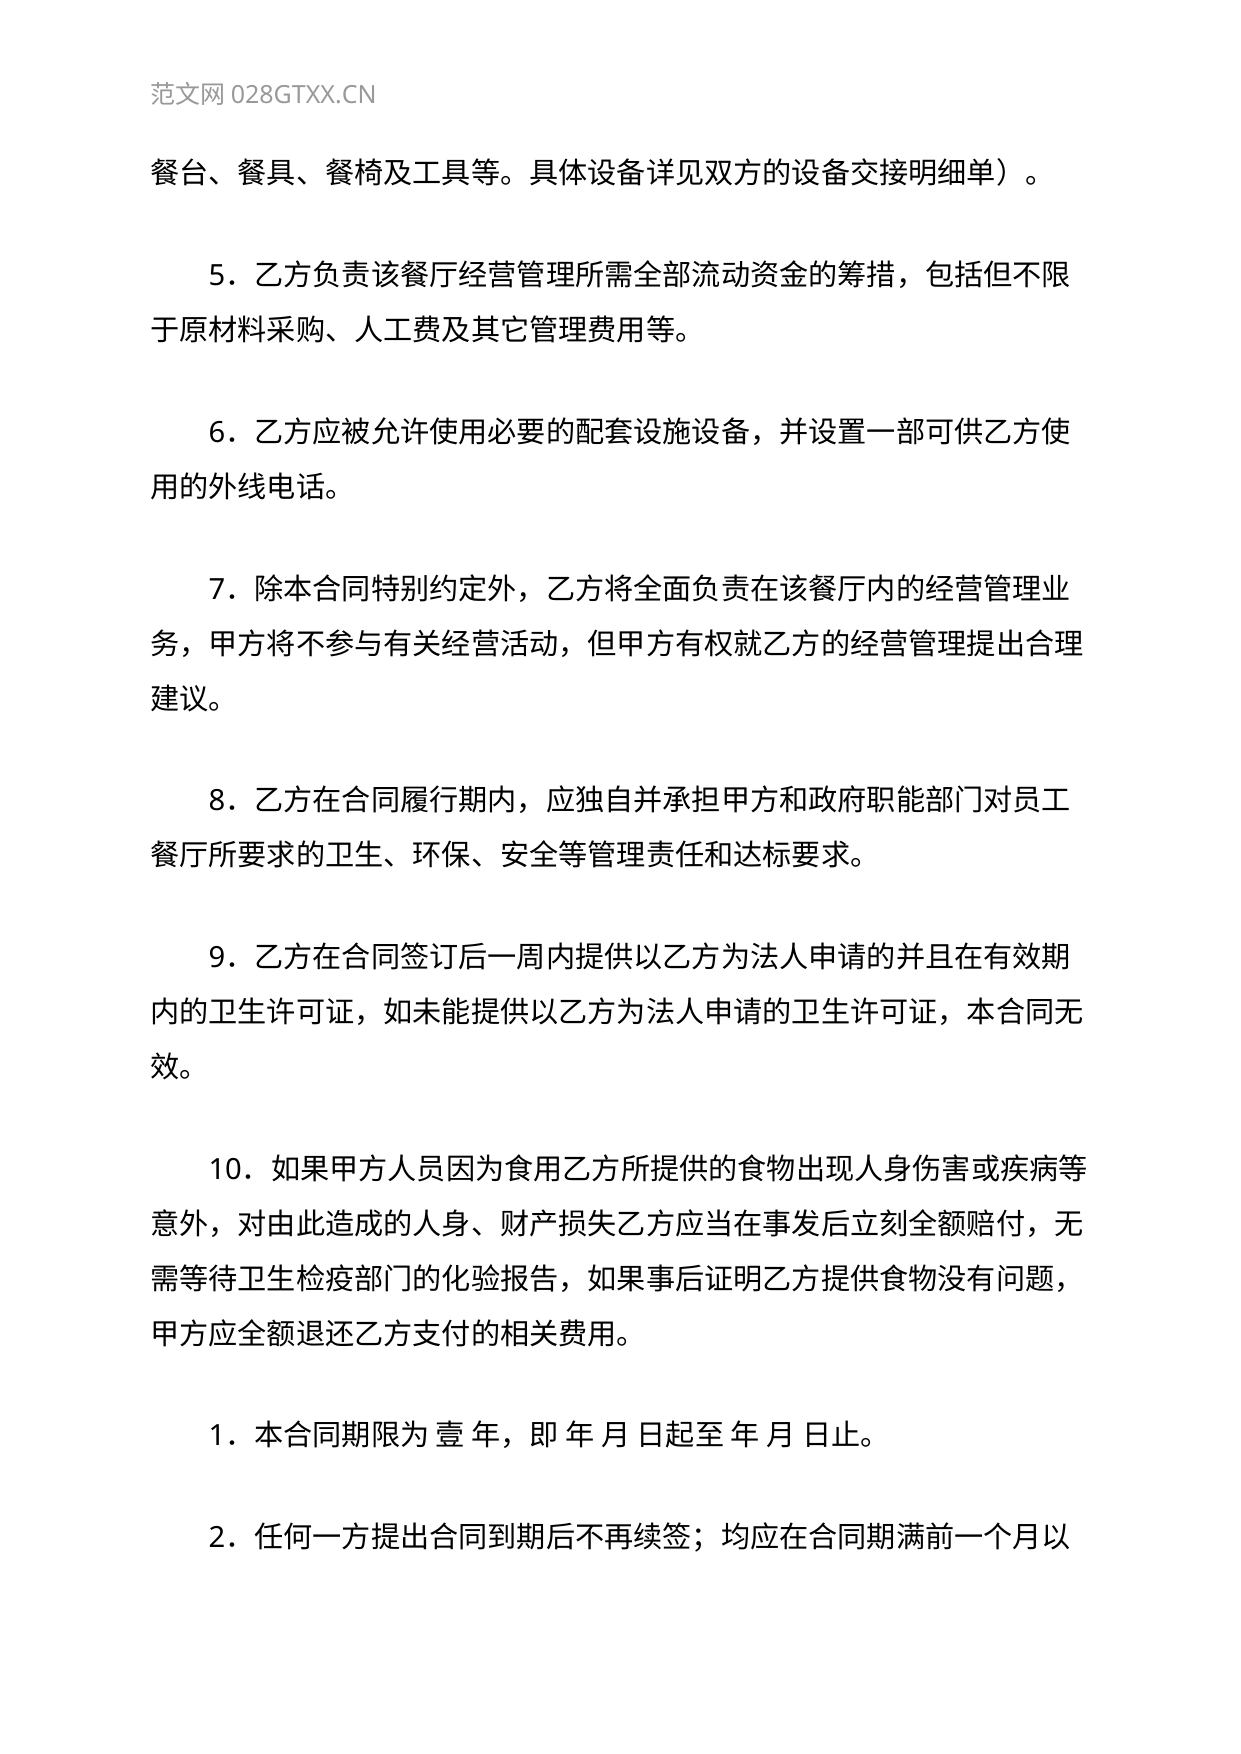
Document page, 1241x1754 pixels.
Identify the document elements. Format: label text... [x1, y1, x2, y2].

text 1．本合同期限为 壹 年，即 年 月 日起至 年 月 日止。 [150, 1412, 1090, 1454]
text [150, 1514, 1090, 1556]
text 8．乙方在合同履行期内，应独自并承担甲方和政府职能部门对员工餐厅所要求的卫生、环保、安全等管理责任和达标要求。 [150, 777, 1090, 874]
text 10．如果甲方人员因为食用乙方所提供的食物出现人身伤害或疾病等意外，对由此造成的人身、财产损失乙方应当在事发后立刻全额赔付，无需等待卫生检疫部门的化验报告，如果事后证明乙方提供食物没有问题，甲方应全额退还乙方支付的相关费用。 [150, 1145, 1090, 1352]
text 9．乙方在合同签订后一周内提供以乙方为法人申请的并且在有效期内的卫生许可证，如未能提供以乙方为法人申请的卫生许可证，本合同无效。 [150, 934, 1090, 1086]
text 7．除本合同特别约定外，乙方将全面负责在该餐厅内的经营管理业务，甲方将不参与有关经营活动，但甲方有权就乙方的经营管理提出合理建议。 [150, 565, 1090, 717]
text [150, 150, 1090, 192]
text 6．乙方应被允许使用必要的配套设施设备，并设置一部可供乙方使用的外线电话。 [150, 408, 1090, 506]
text 5．乙方负责该餐厅经营管理所需全部流动资金的筹措，包括但不限于原材料采购、人工费及其它管理费用等。 [150, 252, 1090, 349]
